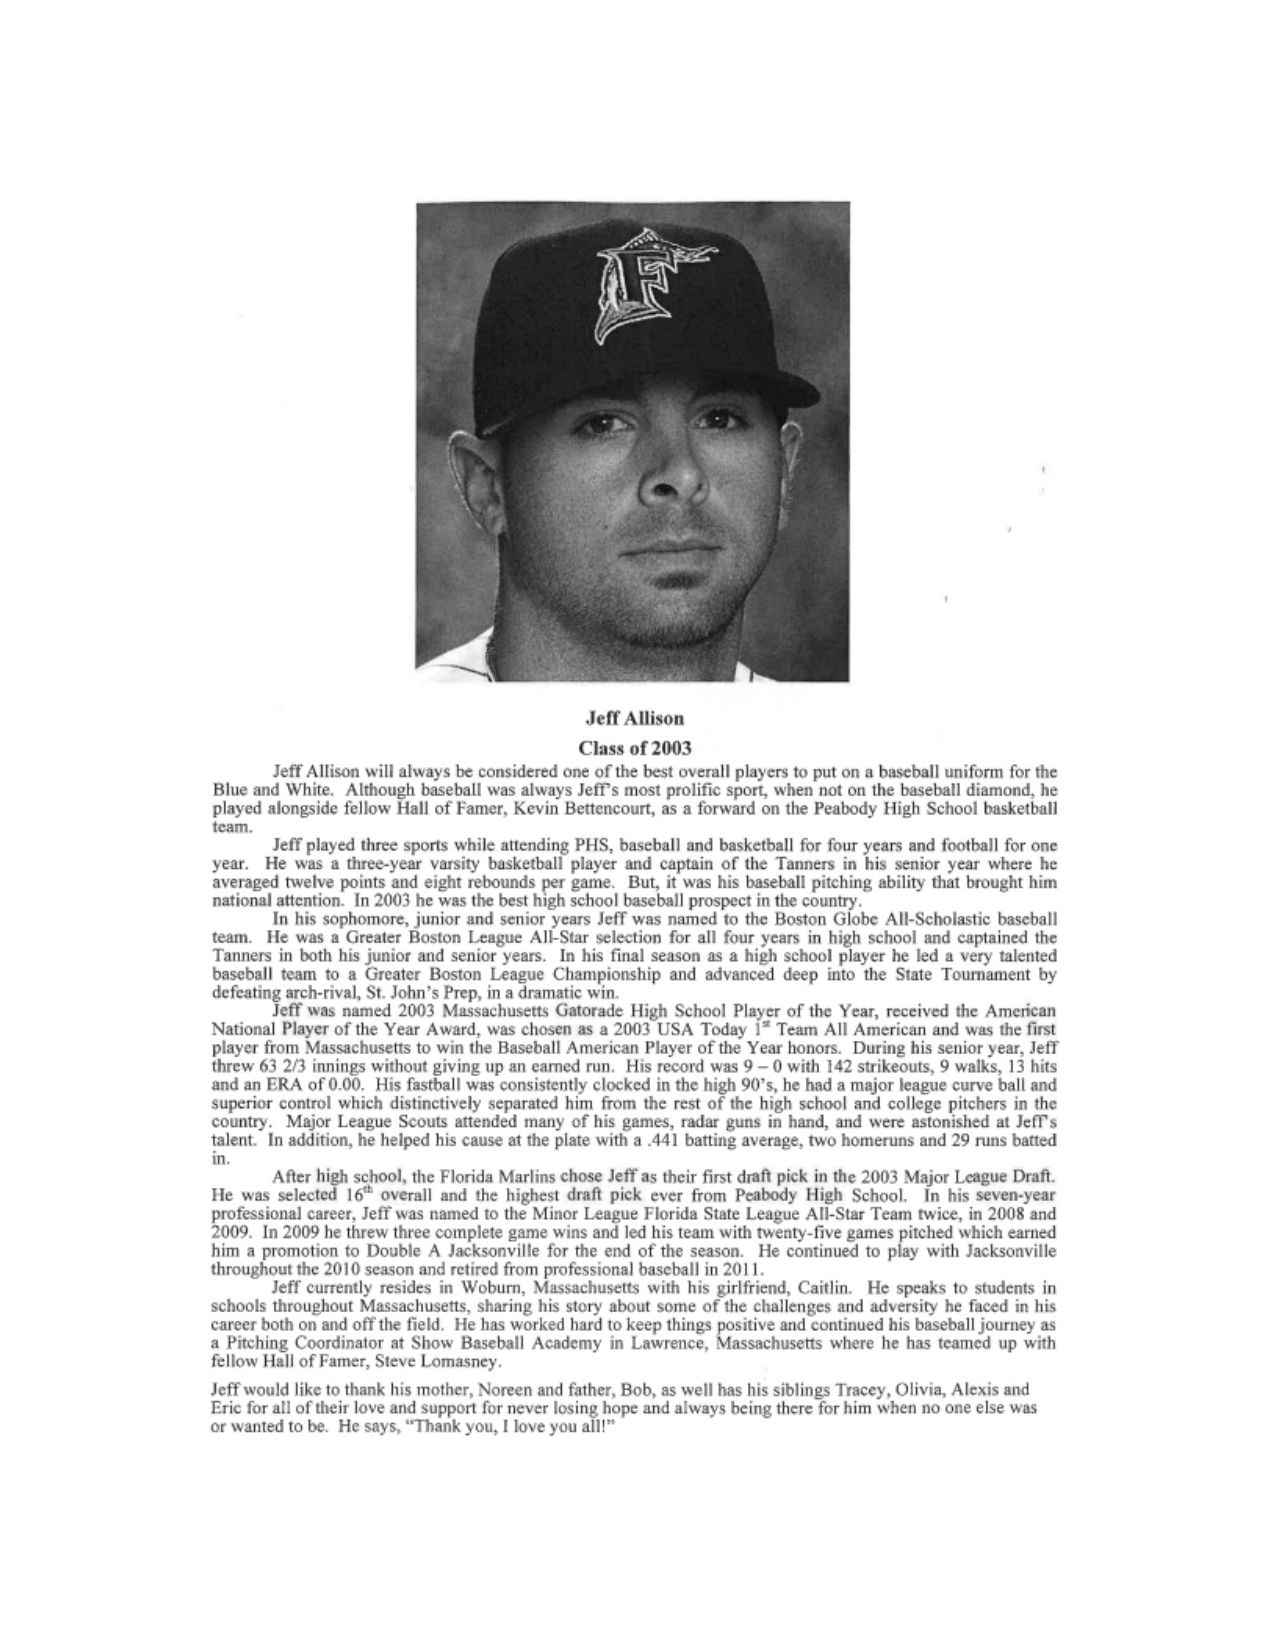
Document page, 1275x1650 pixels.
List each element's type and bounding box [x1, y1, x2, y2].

picture [179, 191, 1096, 1459]
